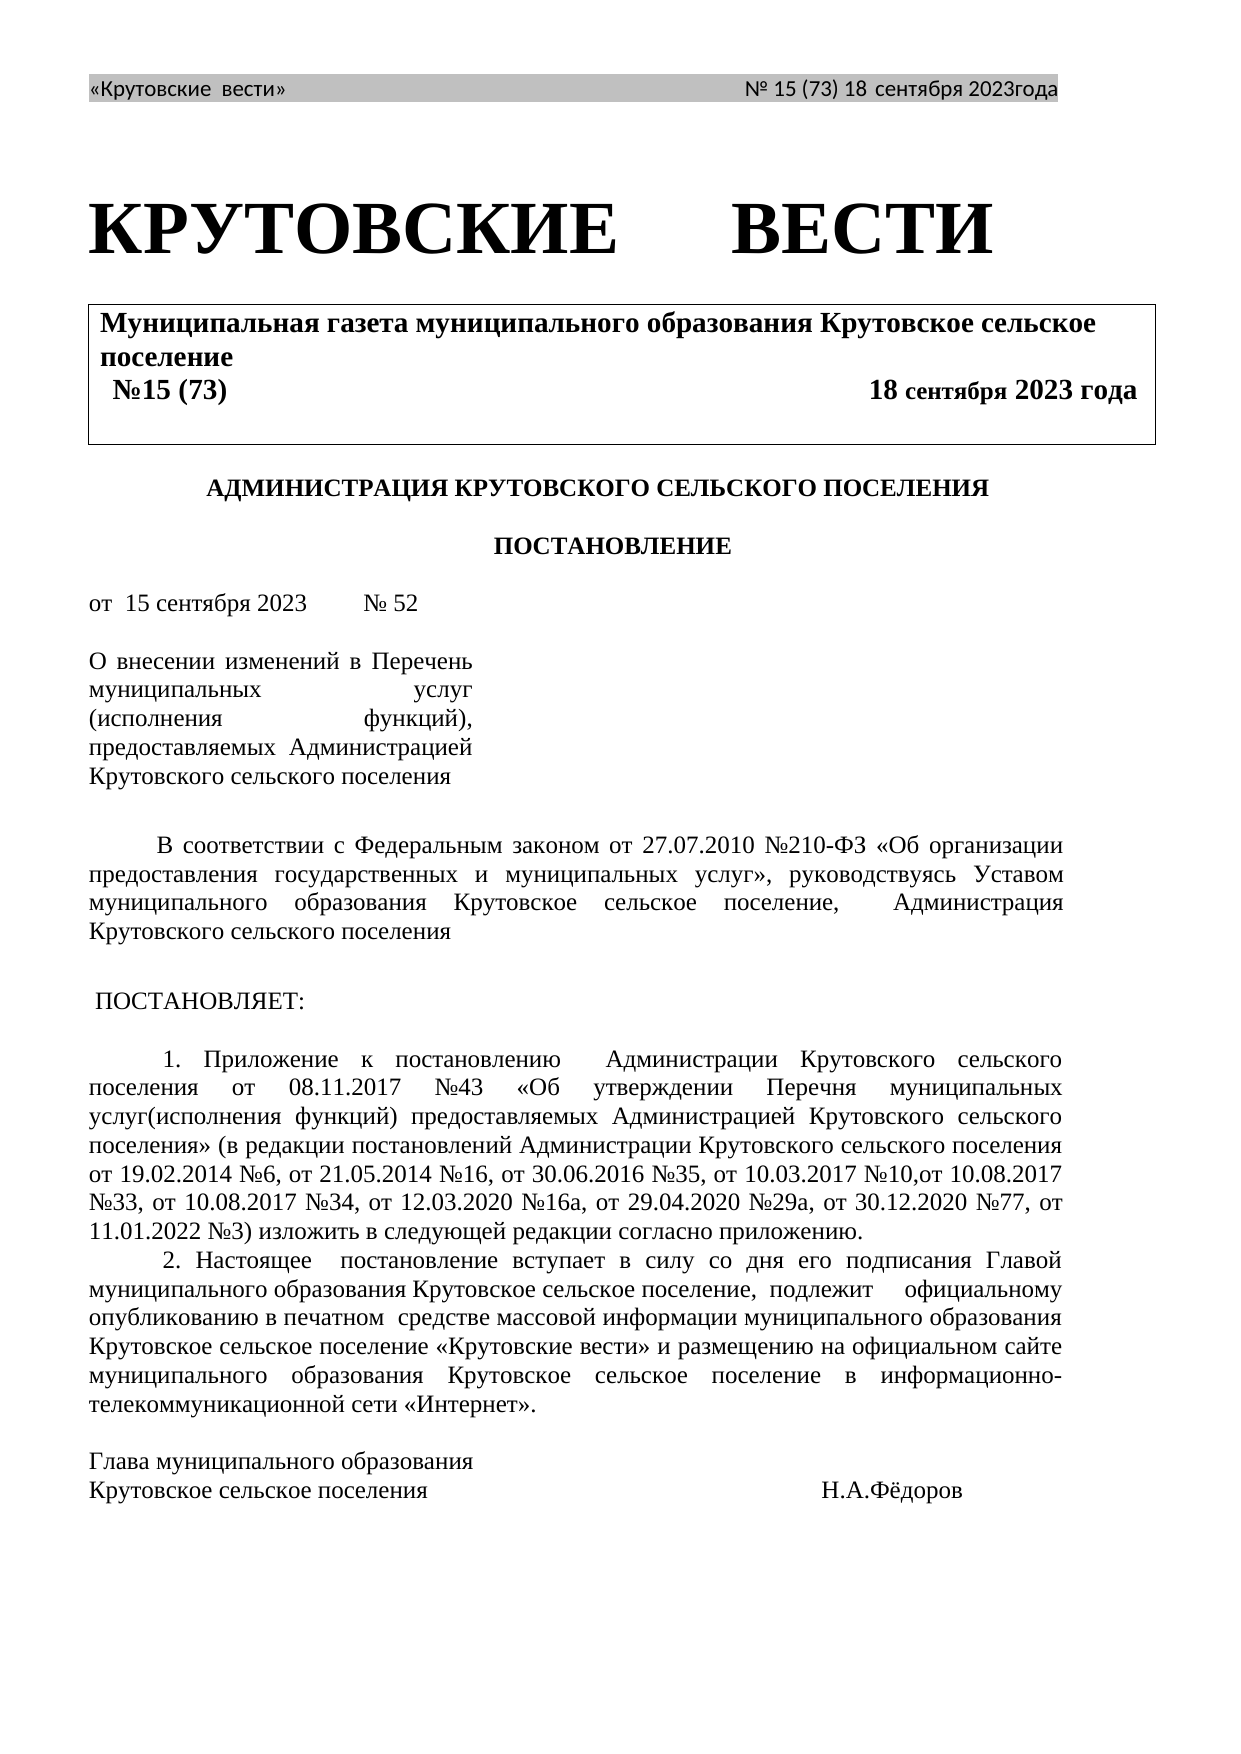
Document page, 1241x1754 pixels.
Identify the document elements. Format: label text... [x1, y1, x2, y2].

text Глава муниципального образования [89, 1446, 1063, 1475]
text от 15 сентября 2023 № 52 [89, 588, 1063, 617]
text ПОСТАНОВЛЯЕТ: [89, 986, 1063, 1015]
text О внесении изменений в Перечень муниципальных услуг (исполнения функций), предоставляемых Администрацией Крутовского сельского поселения [89, 646, 472, 789]
text КРУТОВСКИЕ ВЕСТИ [89, 183, 1063, 269]
text 2. Настоящее постановление вступает в силу со дня его подписания Главой муниципального образования Крутовское сельское поселение, подлежит официальному опубликованию в печатном средстве массовой информации муниципального образования Крутовское сельское поселение «Крутовские вести» и размещению на официальном сайте муниципального образования Крутовское сельское поселение в информационно-телекоммуникационной сети «Интернет». [89, 1245, 1063, 1417]
text В соответствии с Федеральным законом от 27.07.2010 №210-ФЗ «Об организации предоставления государственных и муниципальных услуг», руководствуясь Уставом муниципального образования Крутовское сельское поселение, Администрация Крутовского сельского поселения [89, 830, 1064, 945]
text 1. Приложение к постановлению Администрации Крутовского сельского поселения от 08.11.2017 №43 «Об утверждении Перечня муниципальных услуг(исполнения функций) предоставляемых Администрацией Крутовского сельского поселения» (в редакции постановлений Администрации Крутовского сельского поселения от 19.02.2014 №6, от 21.05.2014 №16, от 30.06.2016 №35, от 10.03.2017 №10,от 10.08.2017 №33, от 10.08.2017 №34, от 12.03.2020 №16а, от 29.04.2020 №29а, от 30.12.2020 №77, от 11.01.2022 №3) изложить в следующей редакции согласно приложению. [89, 1044, 1063, 1245]
text ПОСТАНОВЛЕНИЕ [89, 531, 1063, 559]
table_header Муниципальная газета муниципального образования Крутовское сельское поселение №15 (73) 18 сентября 2023 года [89, 305, 1155, 444]
text АДМИНИСТРАЦИЯ КРУТОВСКОГО СЕЛЬСКОГО ПОСЕЛЕНИЯ [89, 473, 1063, 502]
text Крутовское сельское поселения Н.А.Фёдоров [89, 1475, 1063, 1504]
